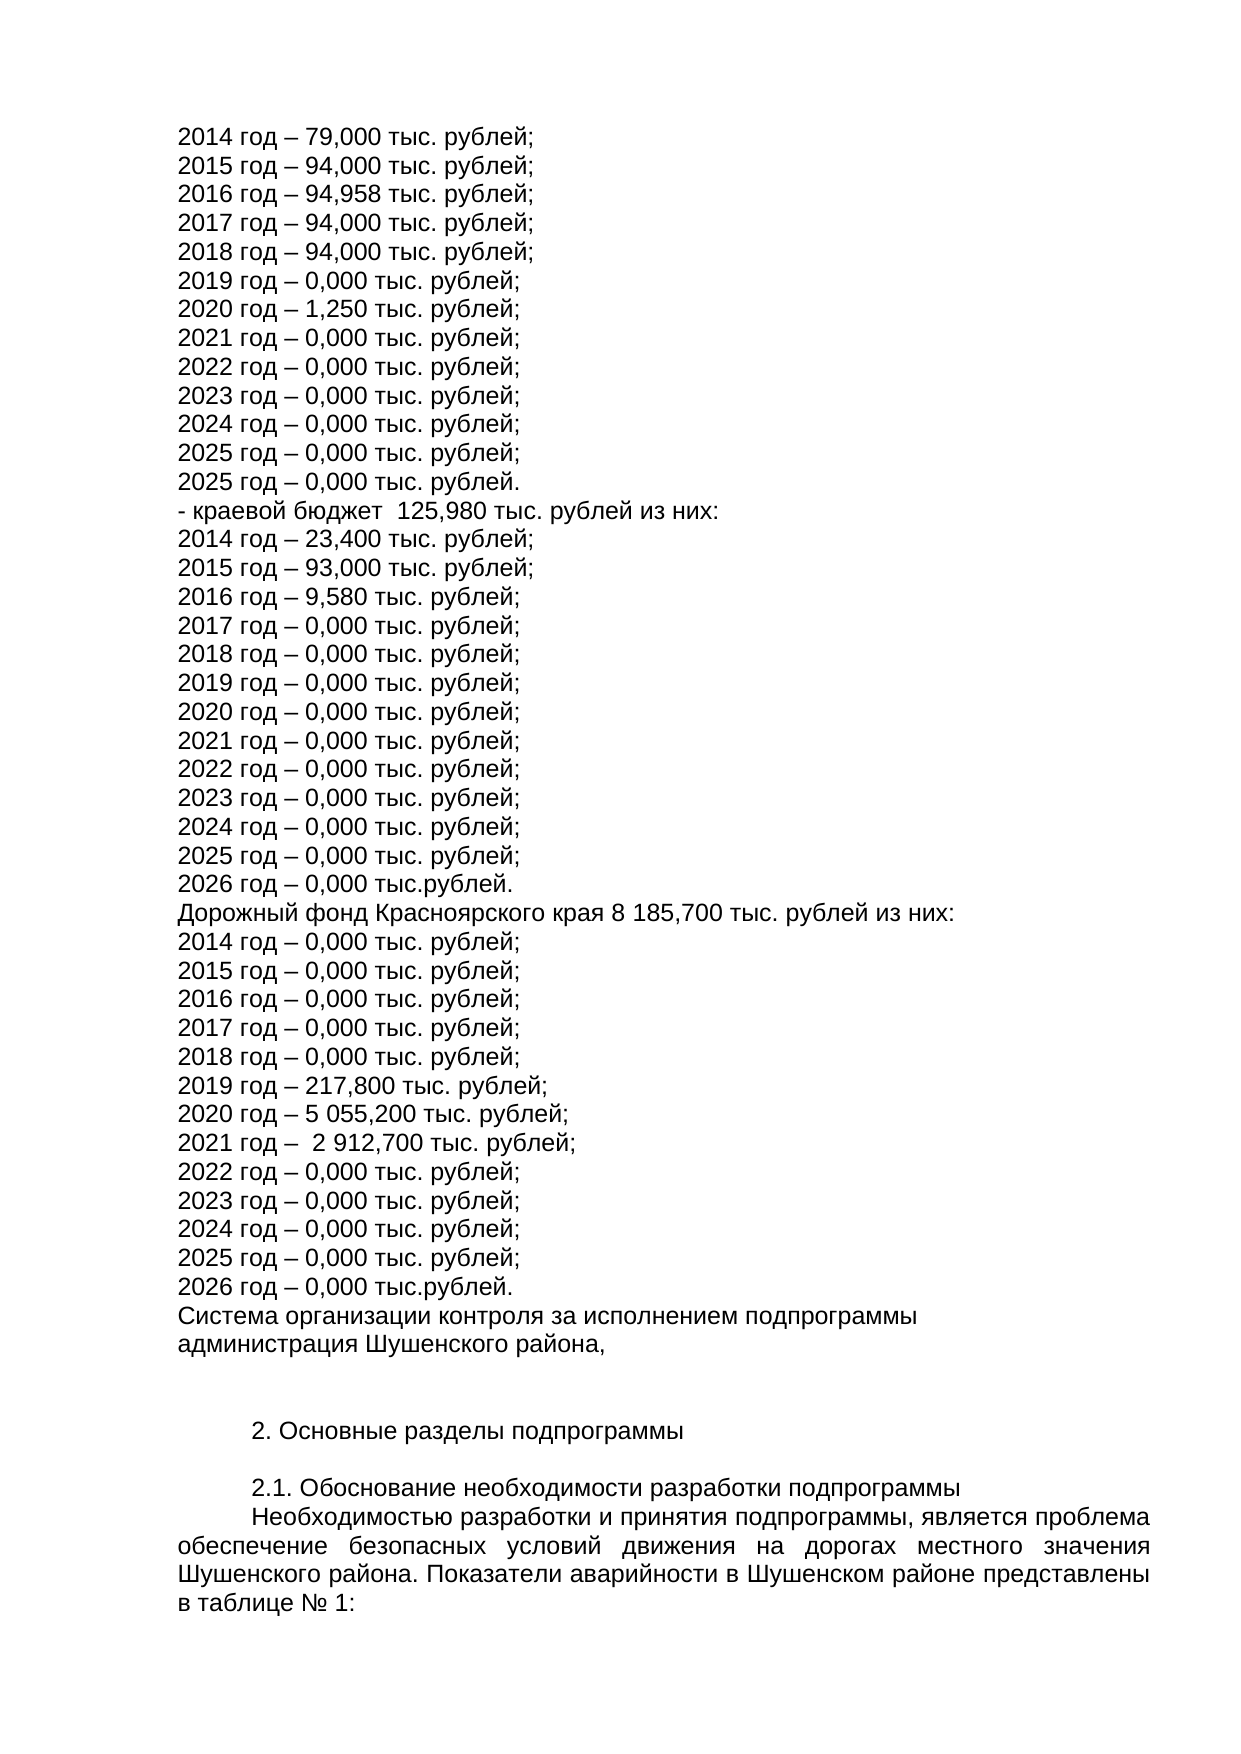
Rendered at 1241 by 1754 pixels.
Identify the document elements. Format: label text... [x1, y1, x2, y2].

text 2.1. Обоснование необходимости разработки подпрограммы [177, 1473, 1152, 1502]
text 2. Основные разделы подпрограммы [177, 1416, 1152, 1444]
text Необходимостью разработки и принятия подпрограммы, является проблема обеспечение безопасных условий движения на дорогах местного значения Шушенского района. Показатели аварийности в Шушенском районе представлены в таблице № 1: [177, 1502, 1152, 1617]
